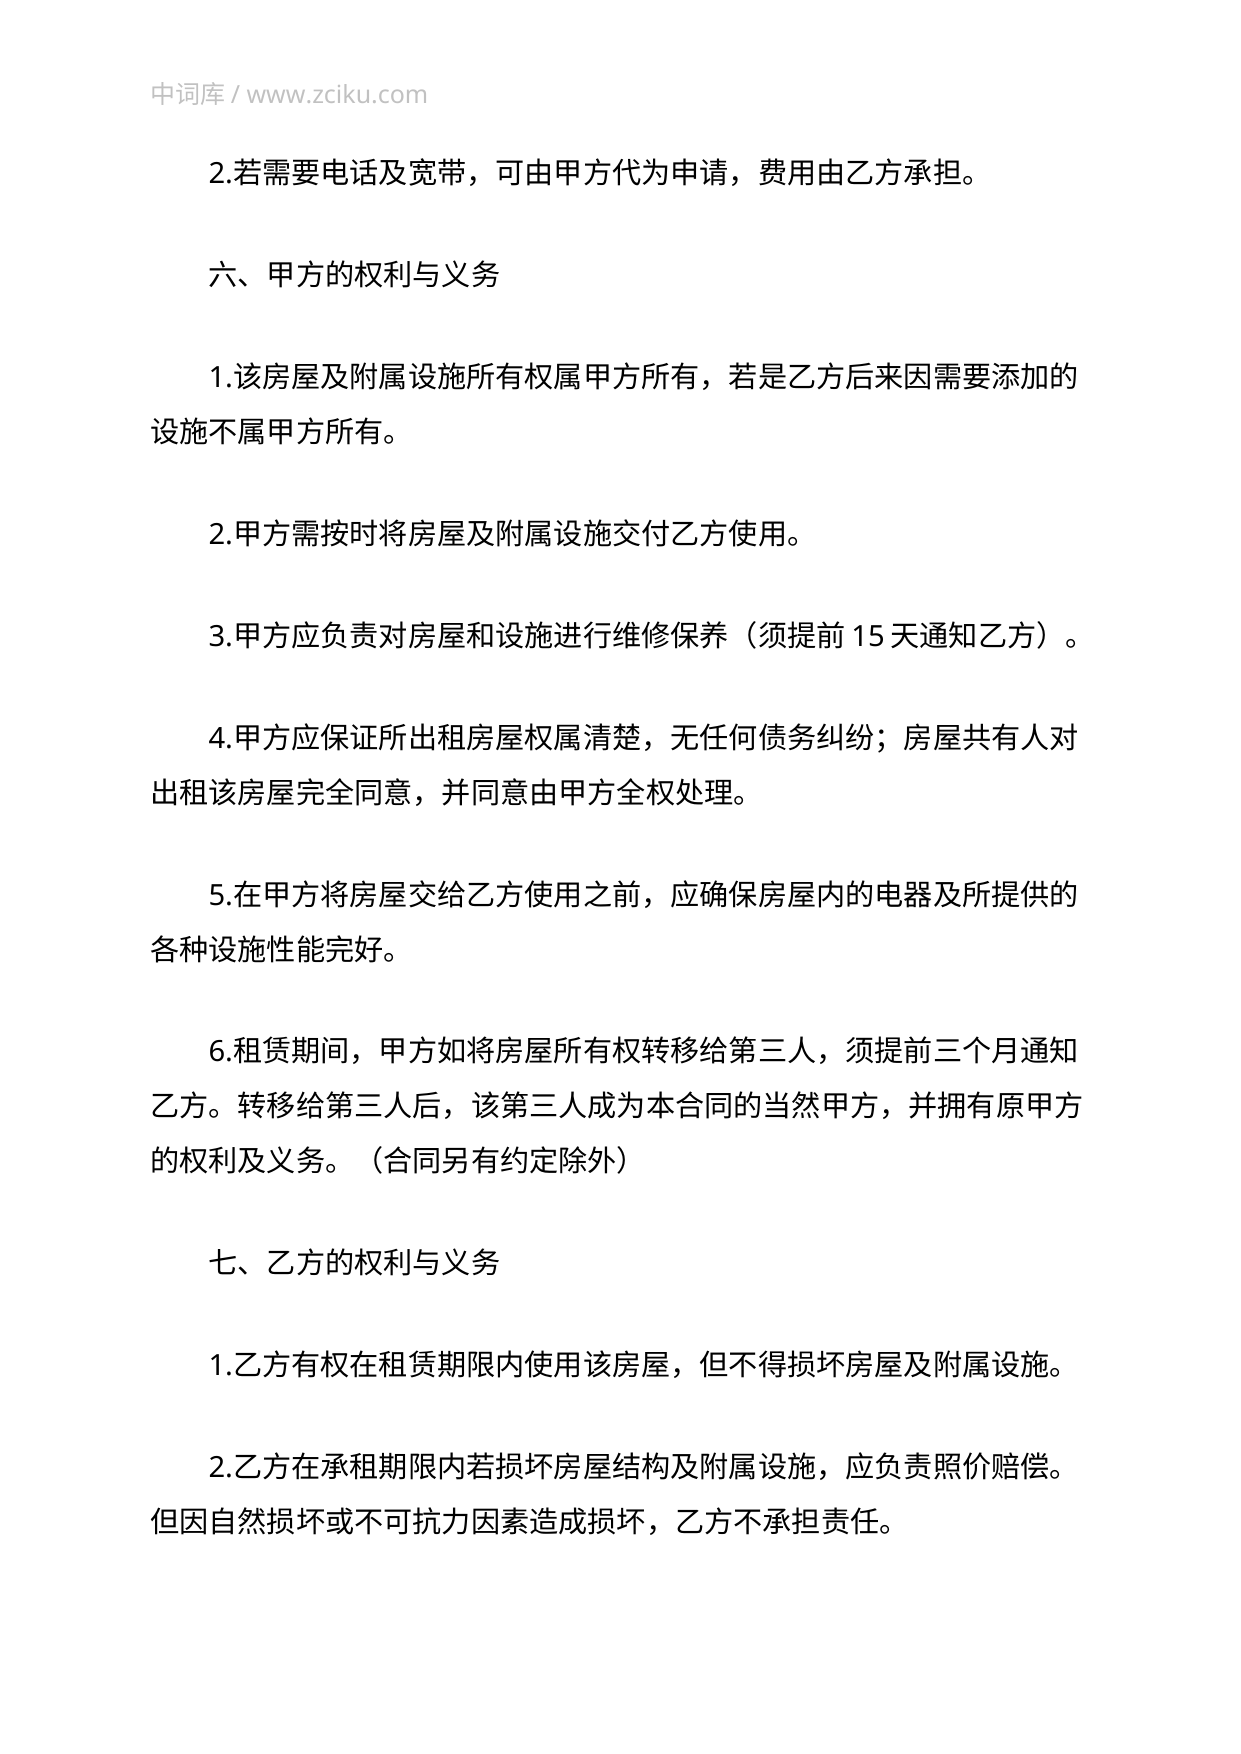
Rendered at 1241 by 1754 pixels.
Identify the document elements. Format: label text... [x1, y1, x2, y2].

text 6.租赁期间，甲方如将房屋所有权转移给第三人，须提前三个月通知乙方。转移给第三人后，该第三人成为本合同的当然甲方，并拥有原甲方的权利及义务。（合同另有约定除外） [150, 1028, 1090, 1180]
text 1.该房屋及附属设施所有权属甲方所有，若是乙方后来因需要添加的设施不属甲方所有。 [150, 354, 1090, 451]
text 六、甲方的权利与义务 [150, 252, 1090, 294]
text 2.甲方需按时将房屋及附属设施交付乙方使用。 [150, 511, 1090, 553]
text 3.甲方应负责对房屋和设施进行维修保养（须提前15天通知乙方）。 [150, 612, 1090, 655]
text 4.甲方应保证所出租房屋权属清楚，无任何债务纠纷；房屋共有人对出租该房屋完全同意，并同意由甲方全权处理。 [150, 714, 1090, 812]
text 七、乙方的权利与义务 [150, 1240, 1090, 1282]
text 5.在甲方将房屋交给乙方使用之前，应确保房屋内的电器及所提供的各种设施性能完好。 [150, 871, 1090, 968]
text 2.若需要电话及宽带，可由甲方代为申请，费用由乙方承担。 [150, 150, 1090, 192]
text 1.乙方有权在租赁期限内使用该房屋，但不得损坏房屋及附属设施。 [150, 1341, 1090, 1384]
text 2.乙方在承租期限内若损坏房屋结构及附属设施，应负责照价赔偿。但因自然损坏或不可抗力因素造成损坏，乙方不承担责任。 [150, 1443, 1090, 1541]
